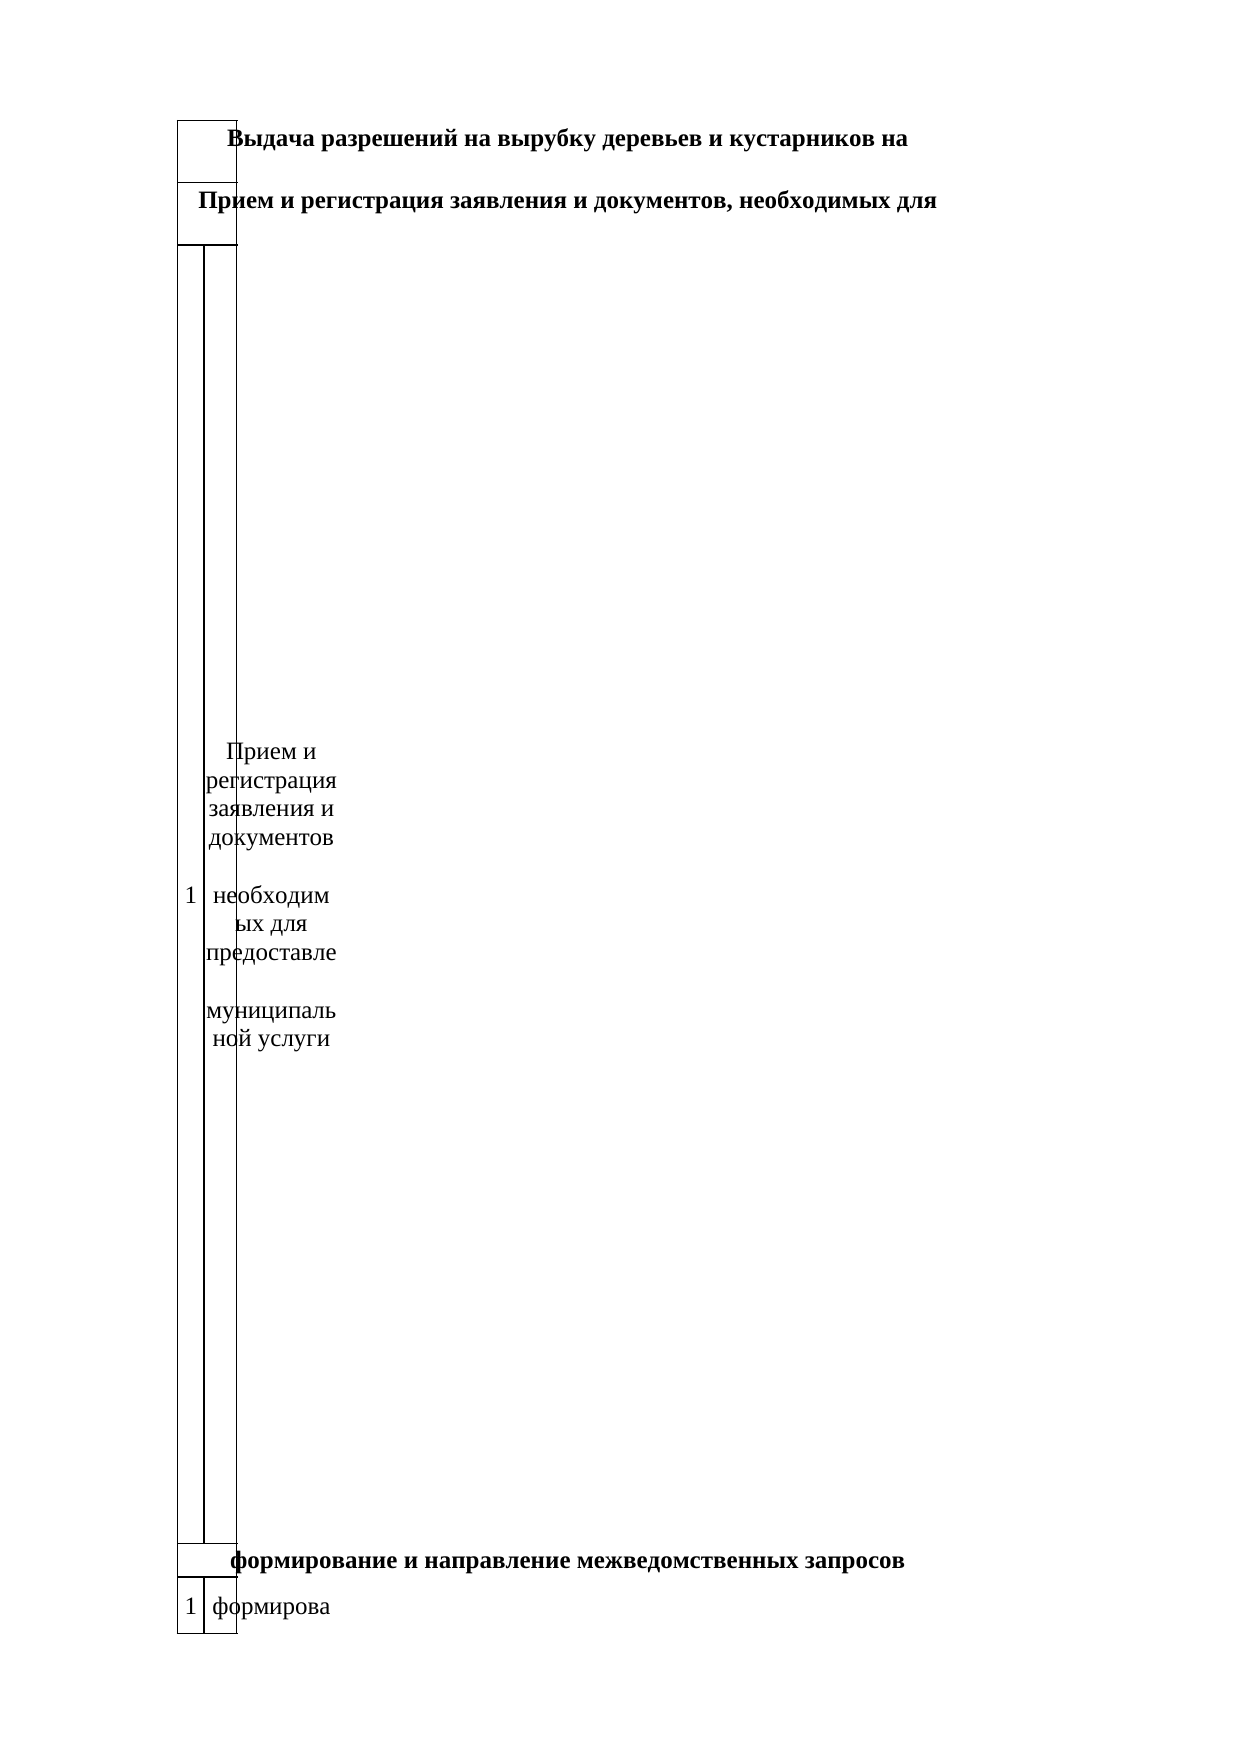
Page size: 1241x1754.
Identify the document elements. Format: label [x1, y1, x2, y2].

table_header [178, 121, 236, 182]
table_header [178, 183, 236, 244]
table_header [178, 246, 203, 1543]
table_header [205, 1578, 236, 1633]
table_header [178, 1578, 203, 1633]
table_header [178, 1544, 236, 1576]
table_header [205, 246, 236, 1543]
